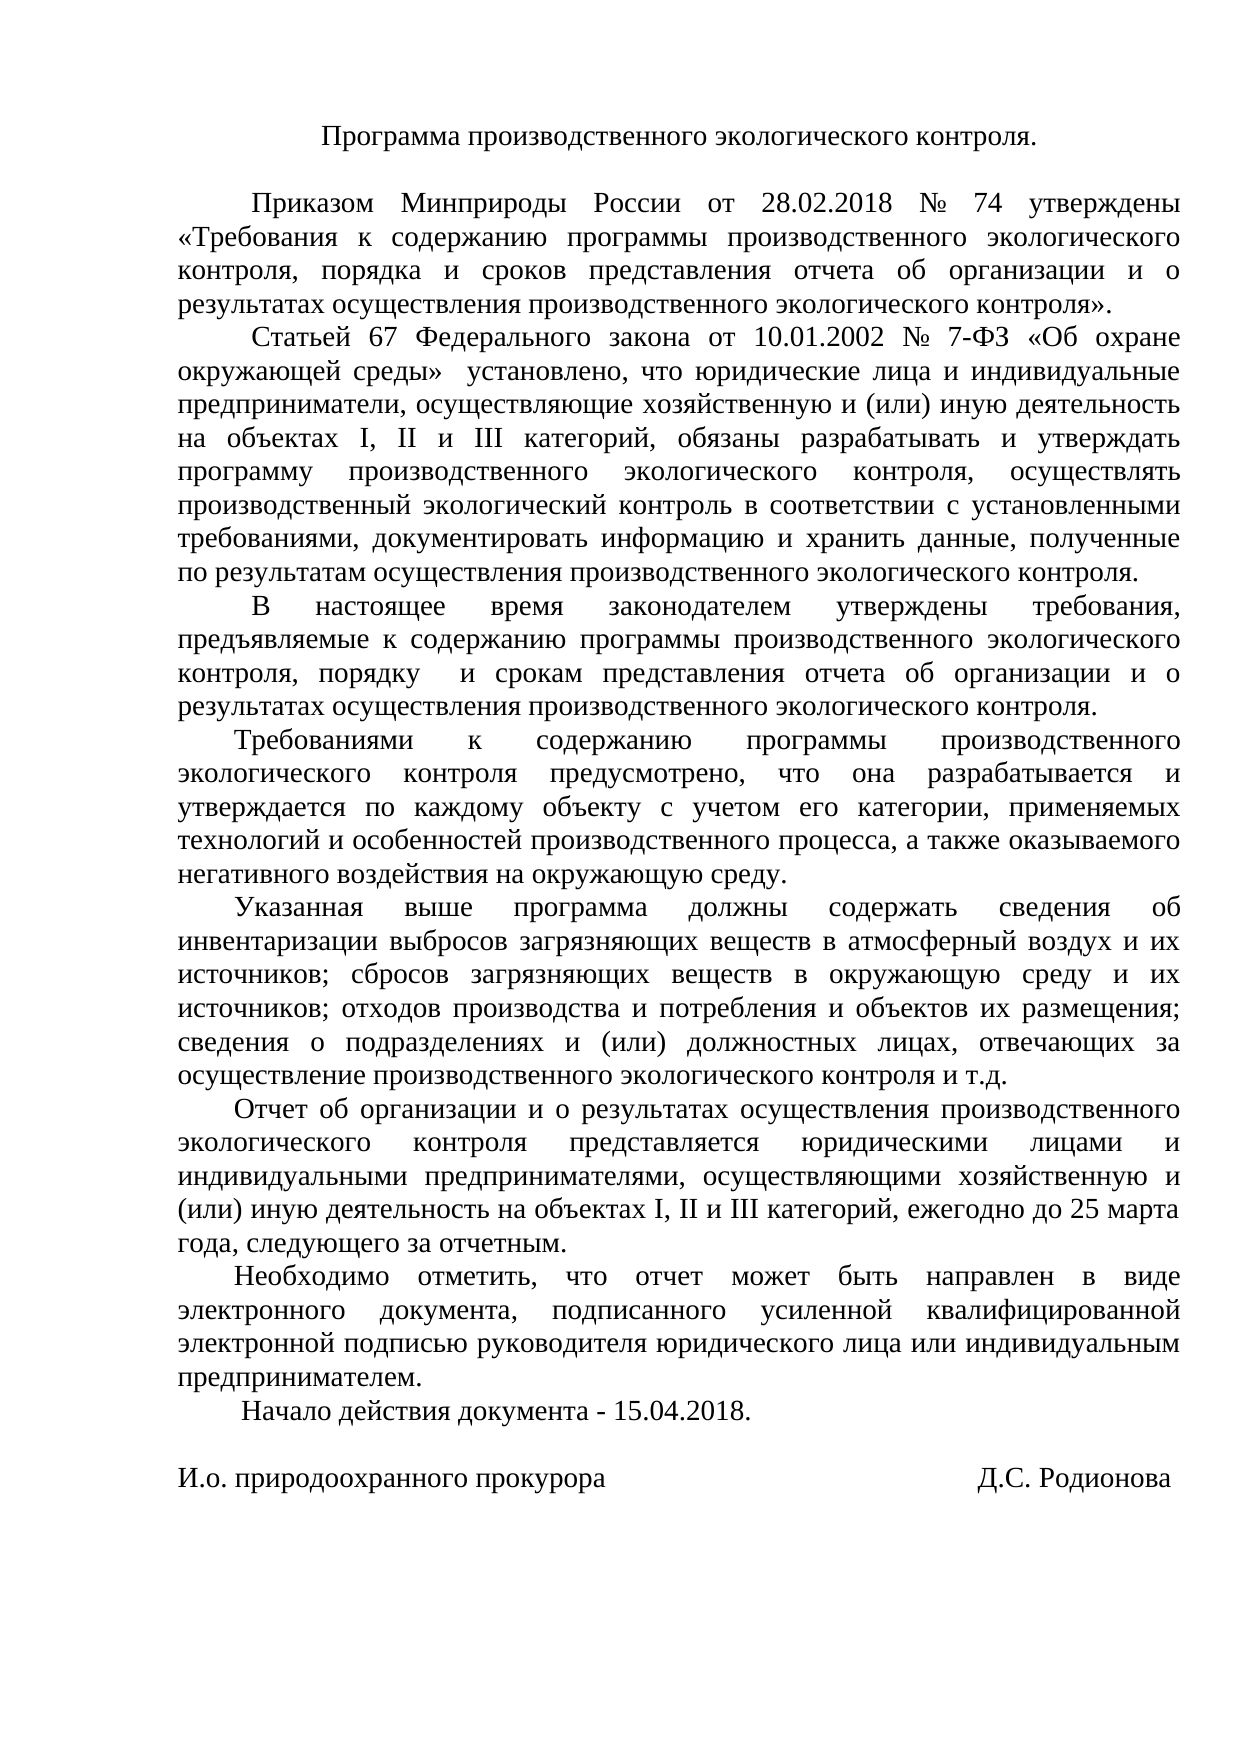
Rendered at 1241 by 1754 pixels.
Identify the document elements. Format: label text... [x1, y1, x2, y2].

text Приказом Минприроды России от 28.02.2018 № 74 утверждены «Требования к содержанию программы производственного экологического контроля, порядка и сроков представления отчета об организации и о результатах осуществления производственного экологического контроля». [177, 185, 1181, 319]
text Программа производственного экологического контроля. [177, 118, 1181, 152]
text Статьей 67 Федерального закона от 10.01.2002 № 7-ФЗ «Об охране окружающей среды» установлено, что юридические лица и индивидуальные предприниматели, осуществляющие хозяйственную и (или) иную деятельность на объектах I, II и III категорий, обязаны разрабатывать и утверждать программу производственного экологического контроля, осуществлять производственный экологический контроль в соответствии с установленными требованиями, документировать информацию и хранить данные, полученные по результатам осуществления производственного экологического контроля. [177, 319, 1181, 588]
text Указанная выше программа должны содержать сведения об инвентаризации выбросов загрязняющих веществ в атмосферный воздух и их источников; сбросов загрязняющих веществ в окружающую среду и их источников; отходов производства и потребления и объектов их размещения; сведения о подразделениях и (или) должностных лицах, отвечающих за осуществление производственного экологического контроля и т.д. [177, 889, 1181, 1091]
text В настоящее время законодателем утверждены требования, предъявляемые к содержанию программы производственного экологического контроля, порядку и срокам представления отчета об организации и о результатах осуществления производственного экологического контроля. [177, 588, 1181, 722]
text Требованиями к содержанию программы производственного экологического контроля предусмотрено, что она разрабатывается и утверждается по каждому объекту с учетом его категории, применяемых технологий и особенностей производственного процесса, а также оказываемого негативного воздействия на окружающую среду. [177, 722, 1181, 889]
text Отчет об организации и о результатах осуществления производственного экологического контроля представляется юридическими лицами и индивидуальными предпринимателями, осуществляющими хозяйственную и (или) иную деятельность на объектах I, II и III категорий, ежегодно до 25 марта года, следующего за отчетным. [177, 1091, 1181, 1258]
text И.о. природоохранного прокурора Д.С. Родионова [177, 1460, 1181, 1493]
text Необходимо отметить, что отчет может быть направлен в виде электронного документа, подписанного усиленной квалифицированной электронной подписью руководителя юридического лица или индивидуальным предпринимателем. [177, 1258, 1181, 1393]
text Начало действия документа - 15.04.2018. [177, 1393, 1181, 1426]
